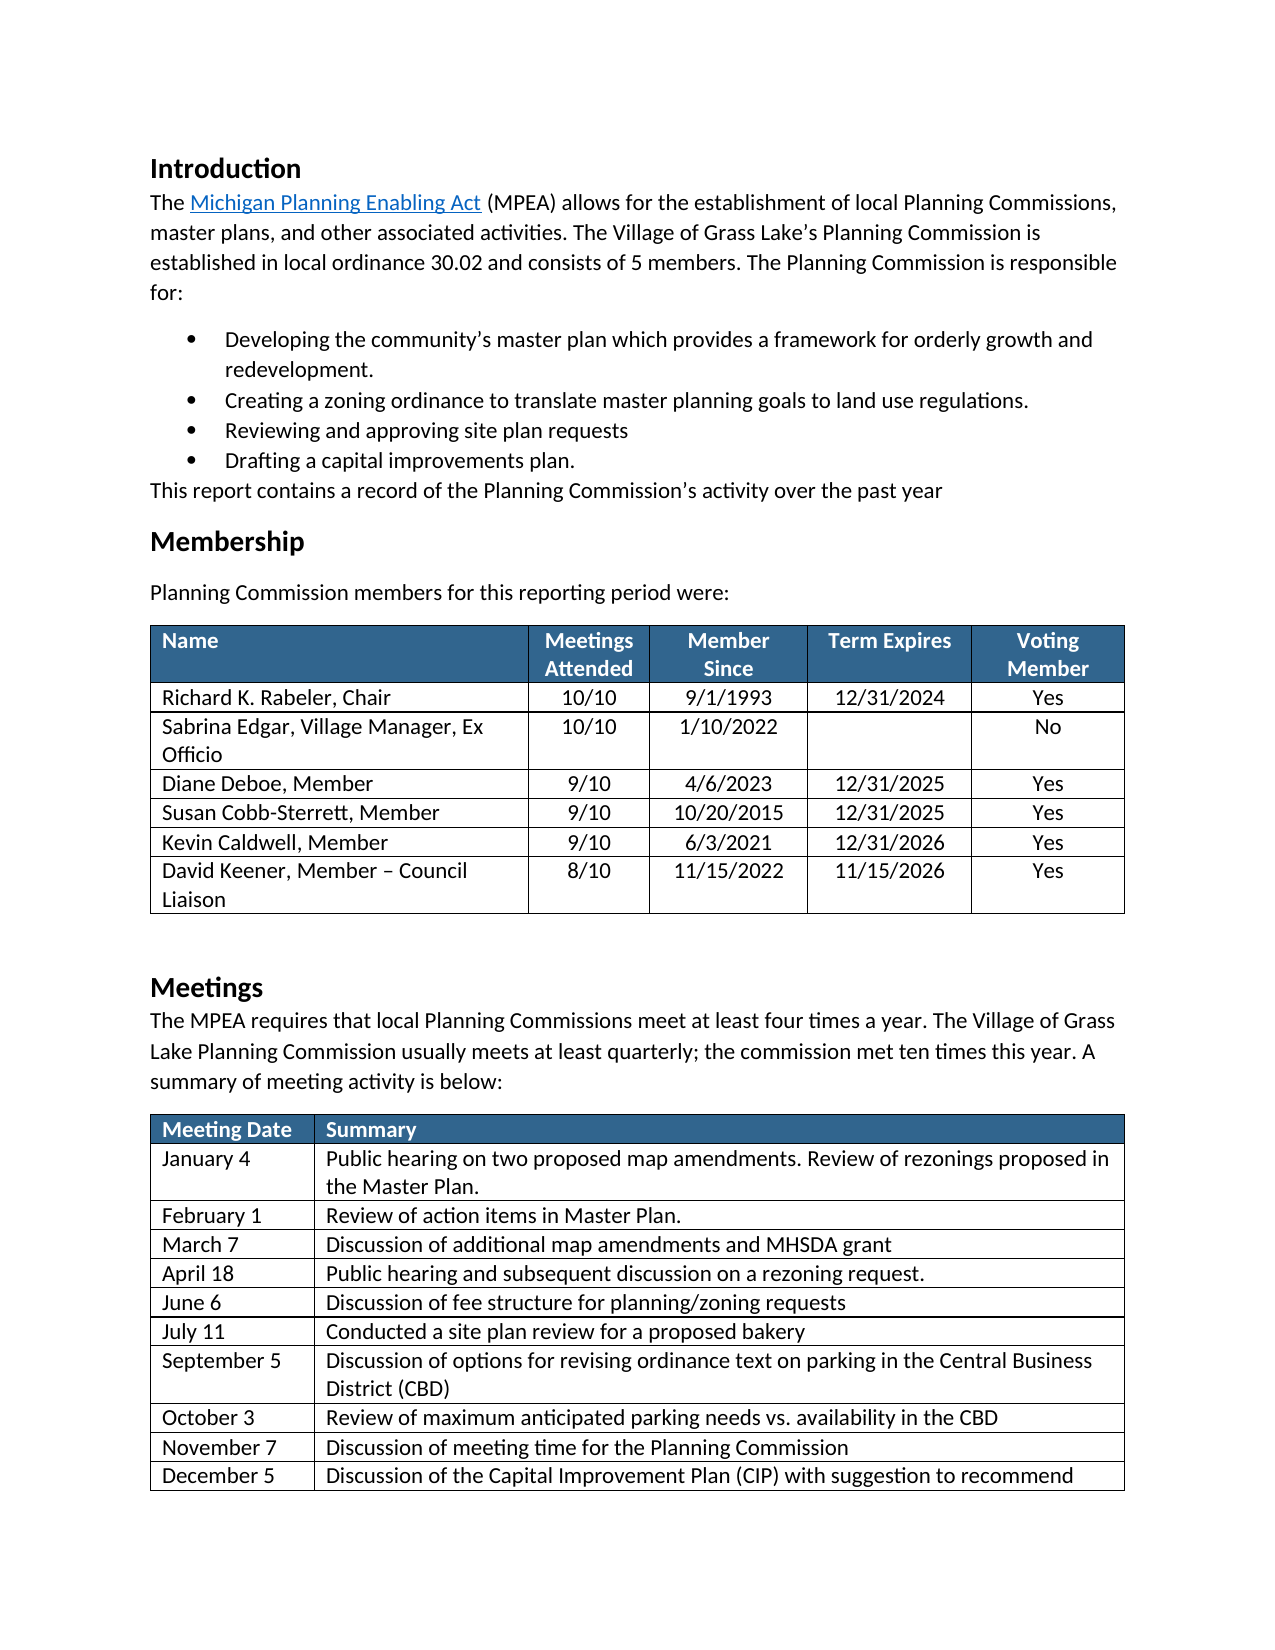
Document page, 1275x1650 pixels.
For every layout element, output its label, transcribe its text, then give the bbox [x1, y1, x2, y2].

table_cell 10/20/2015 [650, 799, 807, 827]
table_cell 1/10/2022 [650, 713, 807, 768]
table_cell Discussion of options for revising ordinance text on parking in the Central Business District (CBD) [315, 1346, 1124, 1402]
table_cell June 6 [151, 1288, 314, 1316]
table_cell Discussion of additional map amendments and MHSDA grant [315, 1230, 1124, 1258]
table_header Meeting Date [151, 1115, 314, 1143]
table_cell Discussion of meeting time for the Planning Commission [315, 1433, 1124, 1461]
table_cell Public hearing and subsequent discussion on a rezoning request. [315, 1259, 1124, 1287]
table_cell 11/15/2026 [808, 857, 971, 913]
table_cell January 4 [151, 1144, 314, 1200]
table_cell Diane Deboe, Member [151, 770, 528, 797]
table_cell Susan Cobb-Sterrett, Member [151, 799, 528, 827]
table_cell 12/31/2025 [808, 799, 971, 827]
table_cell September 5 [151, 1346, 314, 1402]
table_cell Review of maximum anticipated parking needs vs. availability in the CBD [315, 1404, 1124, 1432]
table_cell December 5 [151, 1462, 314, 1490]
table_cell 10/10 [529, 683, 649, 711]
text Membership [150, 523, 1125, 559]
table_cell Public hearing on two proposed map amendments. Review of rezonings proposed in the Master Plan. [315, 1144, 1124, 1200]
table_cell Richard K. Rabeler, Chair [151, 683, 528, 711]
table_header Voting Member [972, 626, 1124, 682]
table_cell 9/10 [529, 828, 649, 856]
table_header Member Since [650, 626, 807, 682]
table_cell Conducted a site plan review for a proposed bakery [315, 1318, 1124, 1345]
table_cell 8/10 [529, 857, 649, 913]
table_header Name [151, 626, 528, 682]
table_header Meetings Attended [529, 626, 649, 682]
table_cell April 18 [151, 1259, 314, 1287]
table_cell 12/31/2024 [808, 683, 971, 711]
table_cell David Keener, Member – Council Liaison [151, 857, 528, 913]
table_cell 4/6/2023 [650, 770, 807, 797]
table_cell February 1 [151, 1201, 314, 1229]
table_cell Yes [972, 683, 1124, 711]
table_cell [808, 713, 971, 768]
list Reviewing and approving site plan requests [187, 416, 1125, 444]
table_cell 11/15/2022 [650, 857, 807, 913]
table_cell 9/10 [529, 799, 649, 827]
table_cell November 7 [151, 1433, 314, 1461]
table_cell Yes [972, 828, 1124, 856]
table_cell 9/1/1993 [650, 683, 807, 711]
table_cell 12/31/2025 [808, 770, 971, 797]
table_cell Sabrina Edgar, Village Manager, Ex Officio [151, 713, 528, 768]
list This report contains a record of the Planning Commission’s activity over the past year [150, 476, 1125, 504]
table_cell 10/10 [529, 713, 649, 768]
list Creating a zoning ordinance to translate master planning goals to land use regulations. [187, 386, 1125, 414]
text Meetings The MPEA requires that local Planning Commissions meet at least four times a year. The Village of Grass Lake Planning Commission usually meets at least quarterly; the commission met ten times this year. A summary of meeting activity is below: [150, 969, 1125, 1095]
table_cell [315, 1462, 1124, 1490]
table_cell Kevin Caldwell, Member [151, 828, 528, 856]
table_cell 9/10 [529, 770, 649, 797]
table_cell No [972, 713, 1124, 768]
table_cell Discussion of fee structure for planning/zoning requests [315, 1288, 1124, 1316]
list Developing the community’s master plan which provides a framework for orderly growth and redevelopment. [187, 325, 1125, 383]
table_header Term Expires [808, 626, 971, 682]
table_cell Yes [972, 857, 1124, 913]
table_cell Review of action items in Master Plan. [315, 1201, 1124, 1229]
table_cell July 11 [151, 1318, 314, 1345]
table_header Summary [315, 1115, 1124, 1143]
table_cell Yes [972, 770, 1124, 797]
table_cell 12/31/2026 [808, 828, 971, 856]
table_cell October 3 [151, 1404, 314, 1432]
text Introduction The Michigan Planning Enabling Act (MPEA) allows for the establishment of local Planning Commissions, master plans, and other associated activities. The Village of Grass Lake’s Planning Commission is established in local ordinance 30.02 and consists of 5 members. The Planning Commission is responsible for: [150, 150, 1125, 306]
text Planning Commission members for this reporting period were: [150, 578, 1125, 606]
list Drafting a capital improvements plan. [187, 446, 1125, 474]
table_cell March 7 [151, 1230, 314, 1258]
table_cell Yes [972, 799, 1124, 827]
table_cell 6/3/2021 [650, 828, 807, 856]
